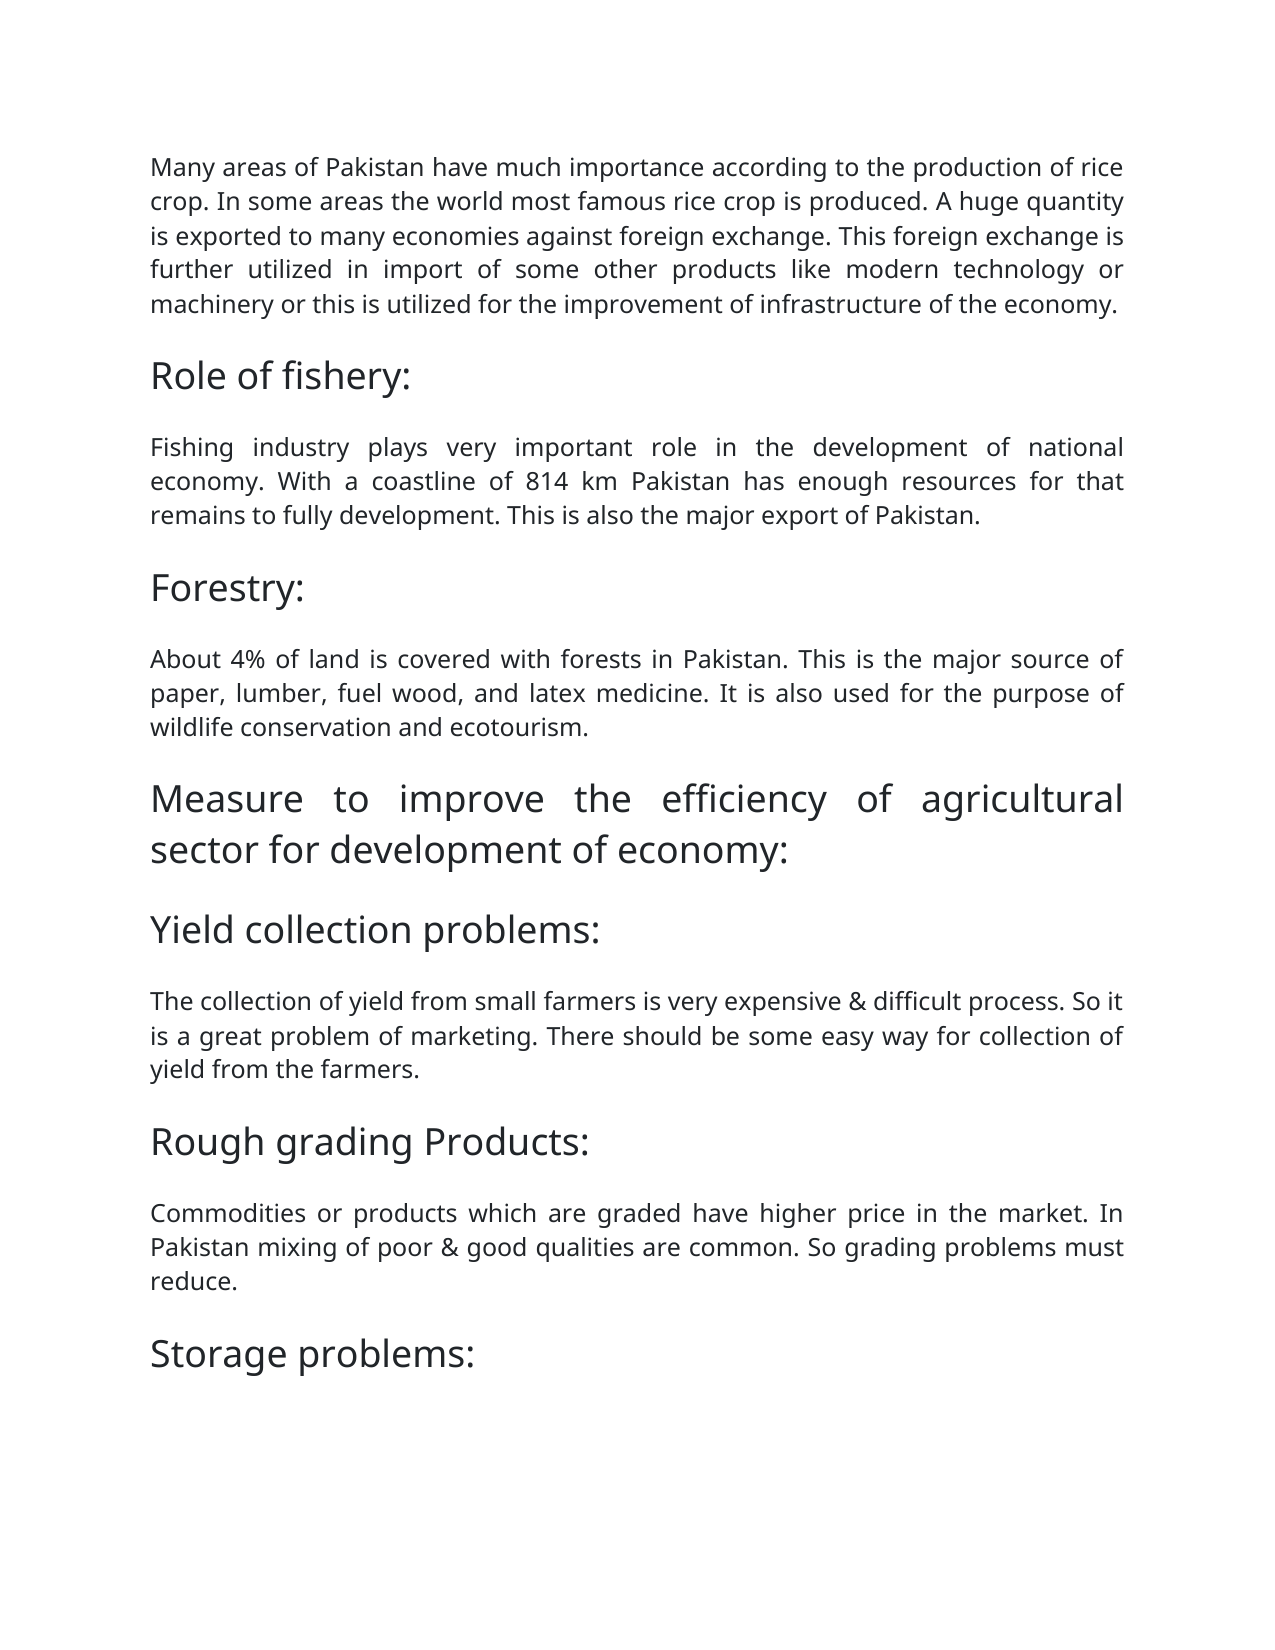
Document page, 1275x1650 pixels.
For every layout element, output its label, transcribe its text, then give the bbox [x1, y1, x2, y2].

text Fishing industry plays very important role in the development of national economy. With a coastline of 814 km Pakistan has enough resources for that remains to fully development. This is also the major export of Pakistan. [150, 430, 1125, 532]
text Many areas of Pakistan have much importance according to the production of rice crop. In some areas the world most famous rice crop is produced. A huge quantity is exported to many economies against foreign exchange. This foreign exchange is further utilized in import of some other products like modern technology or machinery or this is utilized for the improvement of infrastructure of the economy. [150, 150, 1125, 320]
text Measure to improve the efficiency of agricultural sector for development of economy: [150, 773, 1125, 875]
text The collection of yield from small farmers is very expensive & difficult process. So it is a great problem of marketing. There should be some easy way for collection of yield from the farmers. [150, 984, 1125, 1086]
text Forestry: [150, 561, 1125, 612]
text Yield collection problems: [150, 904, 1125, 955]
text Storage problems: [150, 1327, 1125, 1378]
text Role of fishery: [150, 349, 1125, 401]
text Rough grading Products: [150, 1115, 1125, 1166]
text About 4% of land is covered with forests in Pakistan. This is the major source of paper, lumber, fuel wood, and latex medicine. It is also used for the purpose of wildlife conservation and ecotourism. [150, 641, 1125, 743]
text Commodities or products which are graded have higher price in the market. In Pakistan mixing of poor & good qualities are common. So grading problems must reduce. [150, 1196, 1125, 1298]
